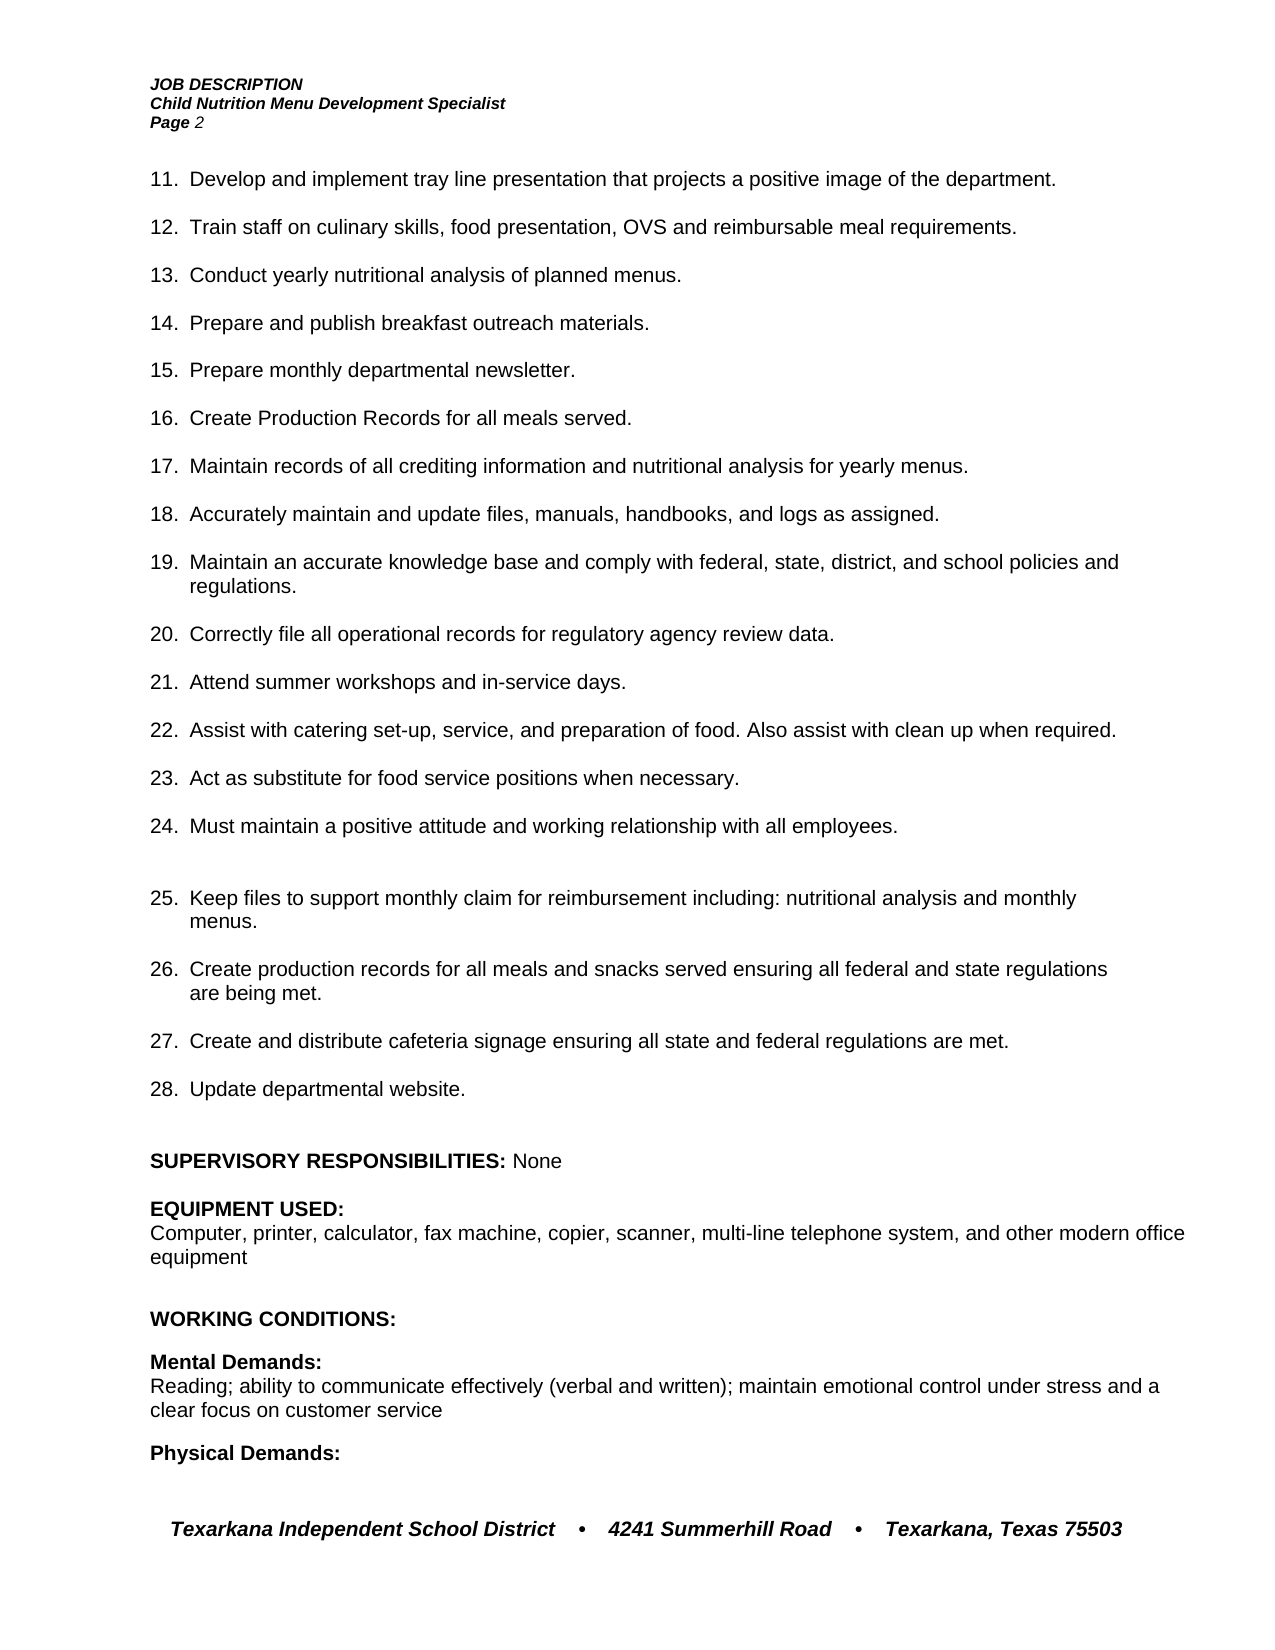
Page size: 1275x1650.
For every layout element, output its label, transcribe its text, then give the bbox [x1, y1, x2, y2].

list Create production records for all meals and snacks served ensuring all federal and state regulations are being met. [150, 957, 1125, 1005]
list Prepare and publish breakfast outreach materials. [150, 310, 1200, 334]
text Reading; ability to communicate effectively (verbal and written); maintain emotional control under stress and a clear focus on customer service [150, 1374, 1200, 1422]
list Train staff on culinary skills, food presentation, OVS and reimbursable meal requirements. [150, 214, 1200, 238]
list Develop and implement tray line presentation that projects a positive image of the department. [150, 167, 1200, 191]
list Act as substitute for food service positions when necessary. [150, 766, 1125, 789]
list Maintain an accurate knowledge base and comply with federal, state, district, and school policies and regulations. [150, 550, 1200, 598]
list Correctly file all operational records for regulatory agency review data. [150, 622, 1200, 646]
list Create and distribute cafeteria signage ensuring all state and federal regulations are met. [150, 1029, 1125, 1053]
text WORKING CONDITIONS: [150, 1307, 1200, 1331]
text Physical Demands: [150, 1441, 1200, 1465]
text SUPERVISORY RESPONSIBILITIES: None [150, 1149, 1200, 1173]
text Mental Demands: [150, 1350, 1200, 1374]
list Must maintain a positive attitude and working relationship with all employees. [150, 813, 1125, 837]
list Assist with catering set-up, service, and preparation of food. Also assist with clean up when required. [150, 718, 1125, 742]
list Update departmental website. [150, 1077, 1125, 1101]
text EQUIPMENT USED: [150, 1197, 1200, 1221]
text Computer, printer, calculator, fax machine, copier, scanner, multi-line telephone system, and other modern office equipment [150, 1221, 1200, 1269]
list Keep files to support monthly claim for reimbursement including: nutritional analysis and monthly menus. [150, 885, 1125, 933]
list Prepare monthly departmental newsletter. [150, 358, 1200, 382]
list Accurately maintain and update files, manuals, handbooks, and logs as assigned. [150, 502, 1200, 526]
list Conduct yearly nutritional analysis of planned menus. [150, 262, 1200, 286]
list Attend summer workshops and in-service days. [150, 670, 1200, 694]
list Create Production Records for all meals served. [150, 406, 1200, 430]
list Maintain records of all crediting information and nutritional analysis for yearly menus. [150, 454, 1200, 478]
